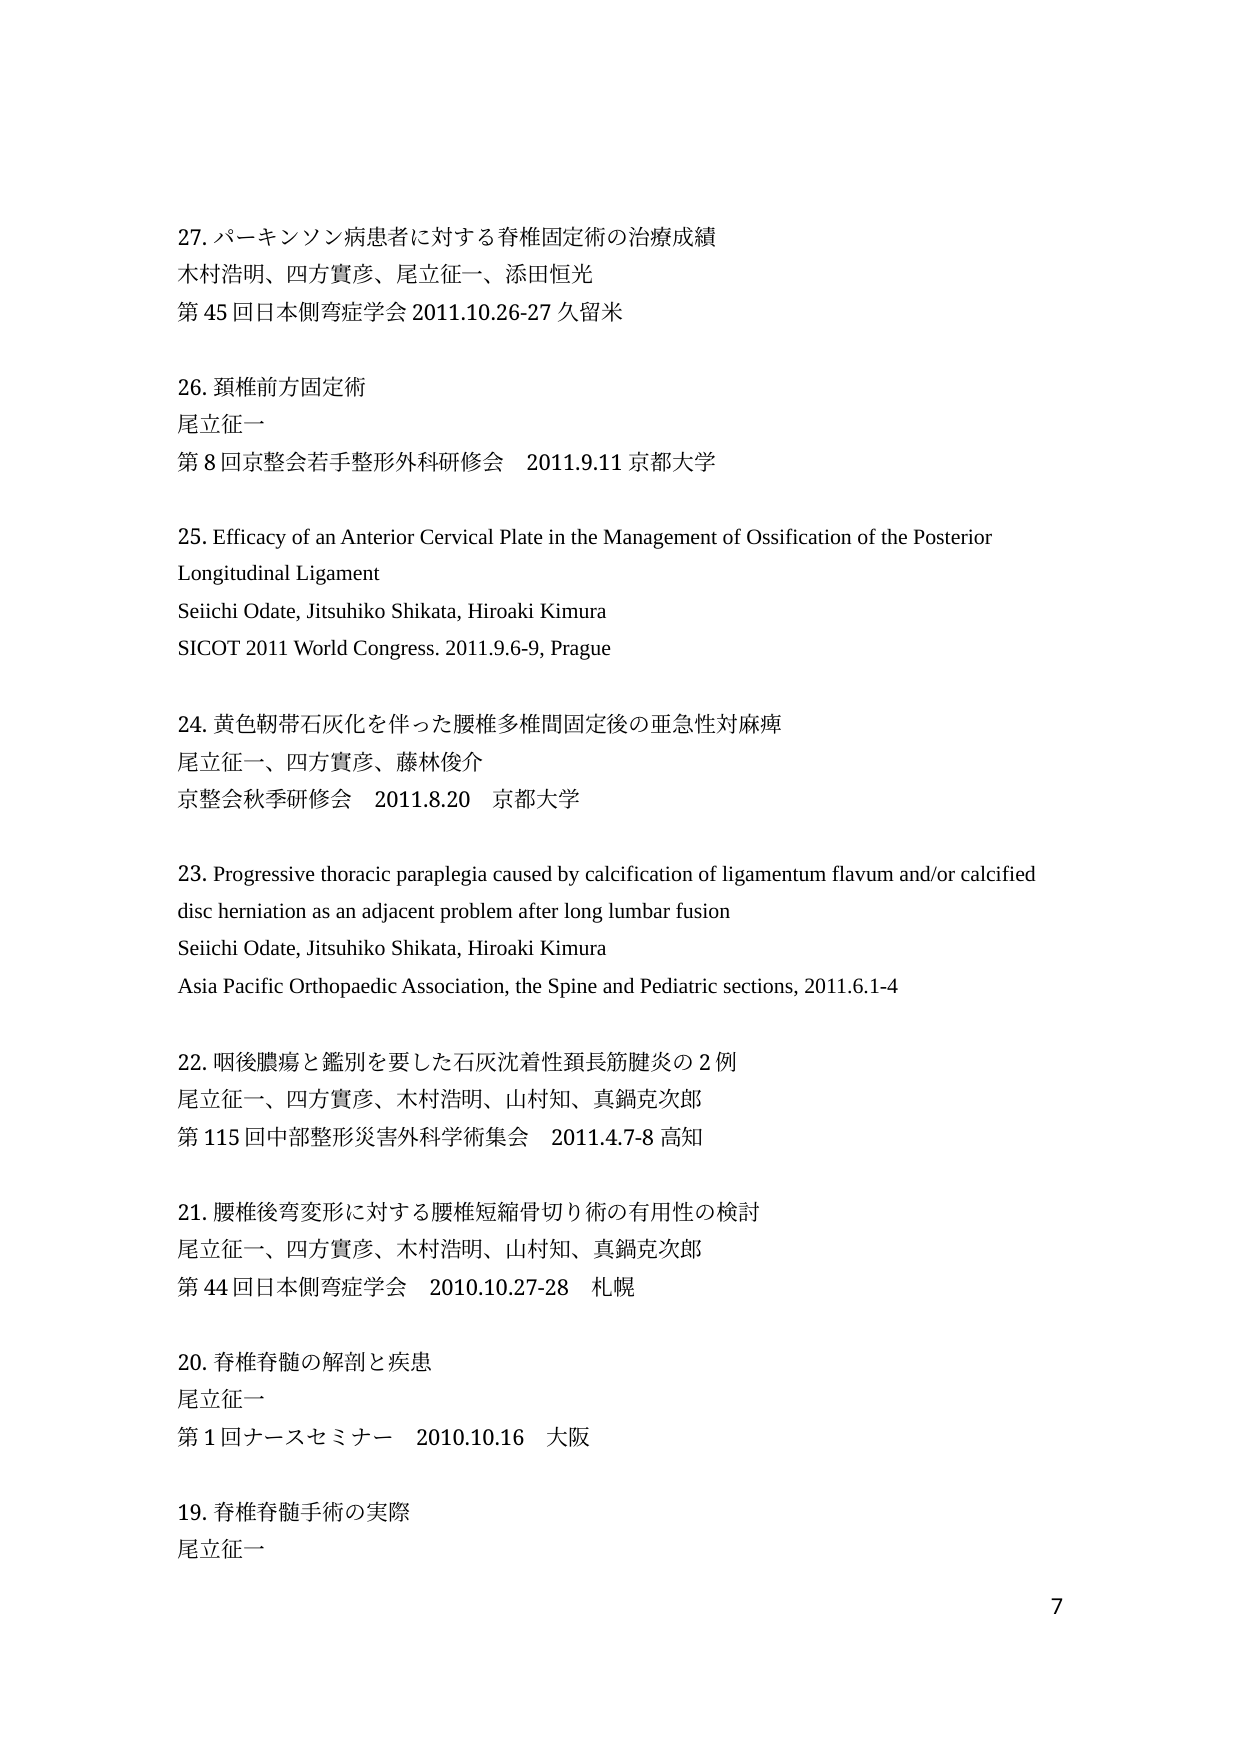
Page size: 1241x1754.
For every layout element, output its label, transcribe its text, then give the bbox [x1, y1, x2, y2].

text 19. 脊椎脊髄手術の実際 [177, 1492, 1063, 1529]
text 尾立征一、四方實彦、木村浩明、山村知、真鍋克次郎 [177, 1079, 1063, 1117]
text 第115回中部整形災害外科学術集会 2011.4.7-8 高知 [177, 1117, 1063, 1154]
text 尾立征一、四方實彦、木村浩明、山村知、真鍋克次郎 [177, 1229, 1063, 1267]
text 24. 黄色靭帯石灰化を伴った腰椎多椎間固定後の亜急性対麻痺 [177, 704, 1063, 742]
text Asia Pacific Orthopaedic Association, the Spine and Pediatric sections, 2011.6.1-4 [177, 967, 1063, 1004]
text 23. Progressive thoracic paraplegia caused by calcification of ligamentum flavum and/or calcified disc herniation as an adjacent problem after long lumbar fusion [177, 854, 1063, 929]
text 20. 脊椎脊髄の解剖と疾患 [177, 1342, 1063, 1379]
text 京整会秋季研修会 2011.8.20 京都大学 [177, 779, 1063, 817]
text 第45回日本側弯症学会2011.10.26-27 久留米 [177, 292, 1063, 329]
text 22. 咽後膿瘍と鑑別を要した石灰沈着性頚長筋腱炎の2例 [177, 1042, 1063, 1079]
text 木村浩明、四方實彦、尾立征一、添田恒光 [177, 254, 1063, 292]
text Seiichi Odate, Jitsuhiko Shikata, Hiroaki Kimura [177, 592, 1063, 629]
text 25. Efficacy of an Anterior Cervical Plate in the Management of Ossification of the Posterior Longitudinal Ligament [177, 517, 1063, 592]
text 21. 腰椎後弯変形に対する腰椎短縮骨切り術の有用性の検討 [177, 1192, 1063, 1229]
text 尾立征一 [177, 404, 1063, 442]
text 27. パーキンソン病患者に対する脊椎固定術の治療成績 [177, 217, 1063, 254]
text 第1回ナースセミナー 2010.10.16 大阪 [177, 1417, 1063, 1454]
text 第8回京整会若手整形外科研修会 2011.9.11 京都大学 [177, 442, 1063, 479]
text 尾立征一、四方實彦、藤林俊介 [177, 742, 1063, 779]
text Seiichi Odate, Jitsuhiko Shikata, Hiroaki Kimura [177, 929, 1063, 967]
text 尾立征一 [177, 1379, 1063, 1417]
text 尾立征一 [177, 1529, 1063, 1567]
text SICOT 2011 World Congress. 2011.9.6-9, Prague [177, 629, 1063, 667]
text 第44回日本側弯症学会 2010.10.27-28 札幌 [177, 1267, 1063, 1304]
text 26. 頚椎前方固定術 [177, 367, 1063, 404]
